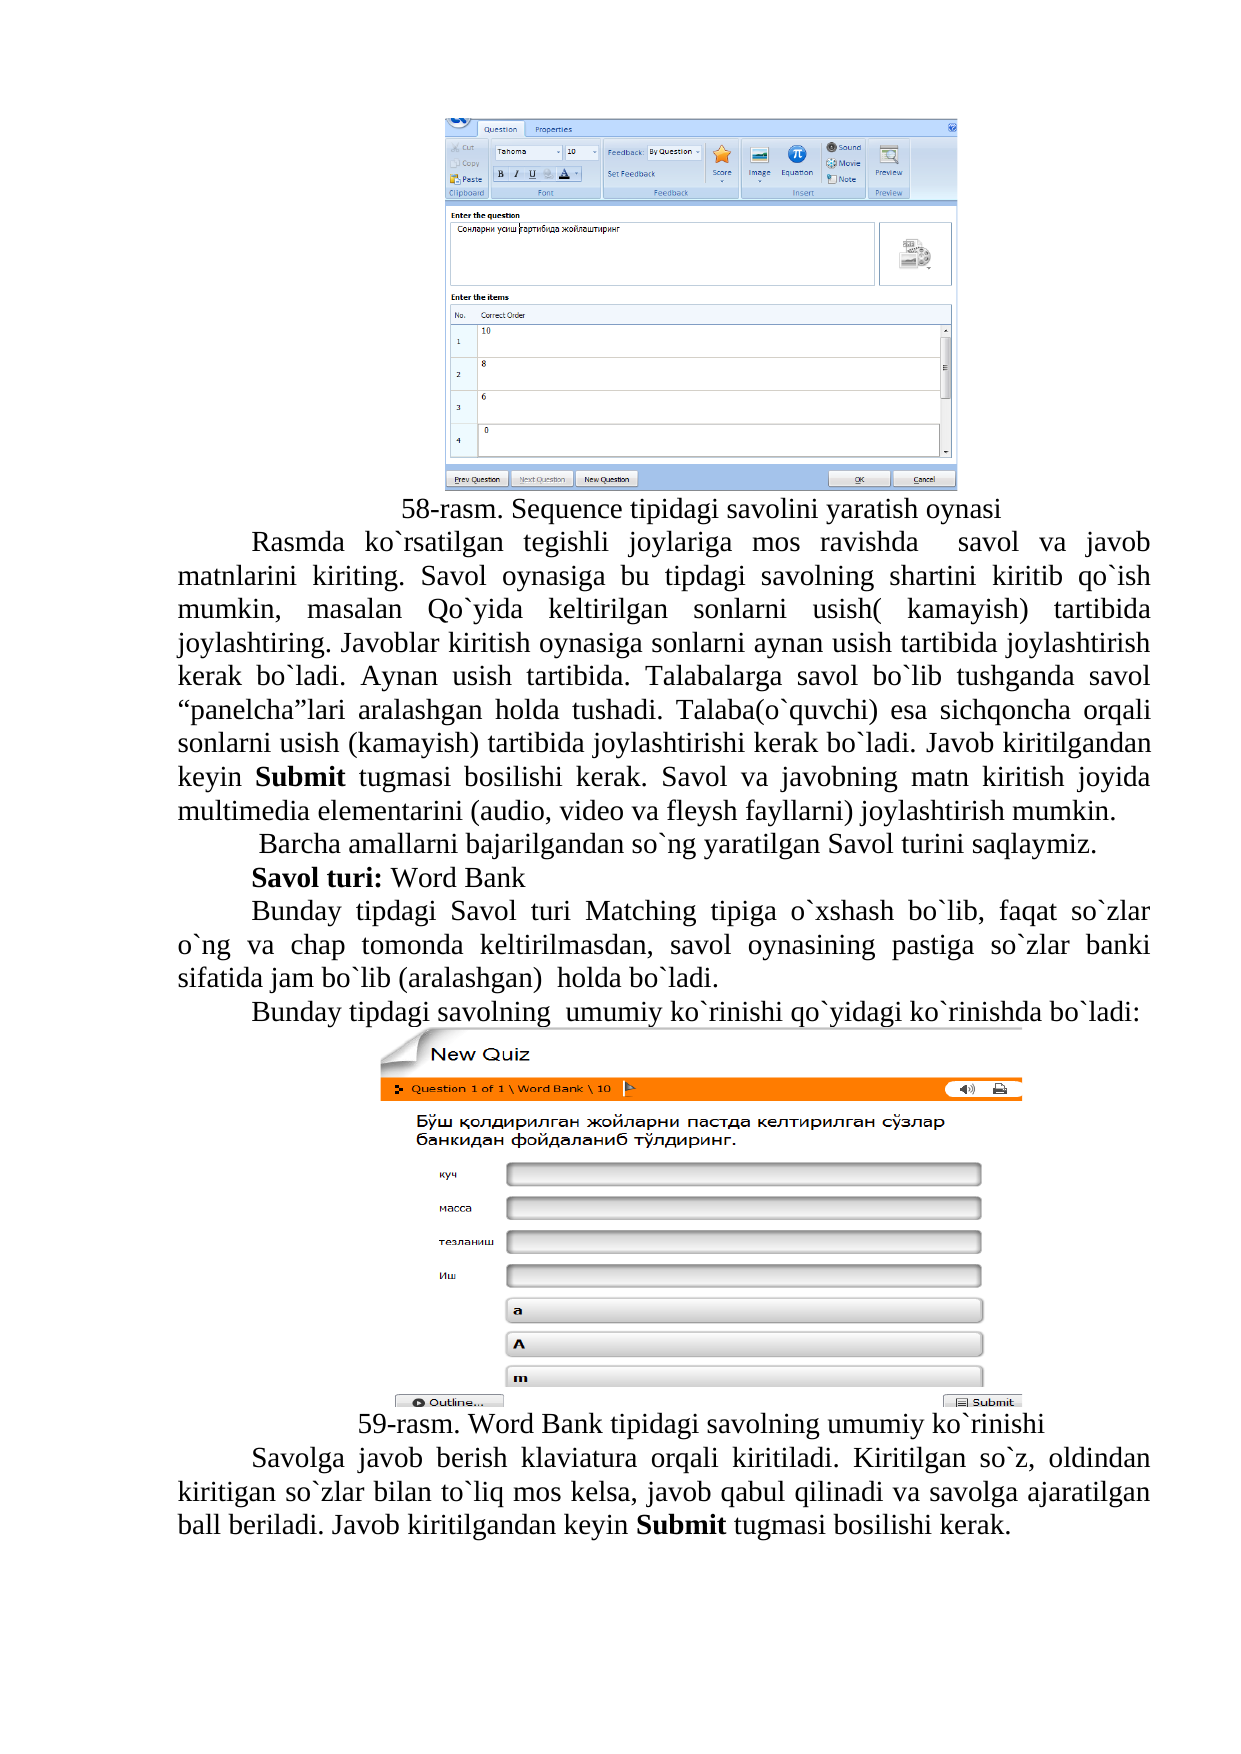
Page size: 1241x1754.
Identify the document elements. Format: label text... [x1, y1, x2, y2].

text Bunday tipdagi savolning umumiy ko`rinishi qo`yidagi ko`rinishda bo`ladi: [177, 994, 1152, 1027]
text Bunday tipdagi Savol turi Matching tipiga o`xshash bo`lib, faqat so`zlar o`ng va chap tomonda keltirilmasdan, savol oynasining pastiga so`zlar banki sifatida jam bo`lib (aralashgan) holda bo`ladi. [177, 893, 1152, 994]
text Rasmda ko`rsatilgan tegishli joylariga mos ravishda savol va javob matnlarini kiriting. Savol oynasiga bu tipdagi savolning shartini kiritib qo`ish mumkin, masalan Qo`yida keltirilgan sonlarni usish( kamayish) tartibida joylashtiring. Javoblar kiritish oynasiga sonlarni aynan usish tartibida joylashtirish kerak bo`ladi. Aynan usish tartibida. Talabalarga savol bo`lib tushganda savol “panelcha”lari aralashgan holda tushadi. Talaba(o`quvchi) esa sichqoncha orqali sonlarni usish (kamayish) tartibida joylashtirishi kerak bo`ladi. Javob kiritilgandan keyin Submit tugmasi bosilishi kerak. Savol va javobning matn kiritish joyida multimedia elementarini (audio, video va fleysh fayllarni) joylashtirish mumkin. [177, 524, 1152, 826]
text Barcha amallarni bajarilgandan so`ng yaratilgan Savol turini saqlaymiz. [177, 826, 1152, 860]
text Savol turi: Word Bank [177, 860, 1152, 893]
text 58-rasm. Sequence tipidagi savolini yaratish oynasi [177, 491, 1152, 524]
text Savolga javob berish klaviatura orqali kiritiladi. Kiritilgan so`z, oldindan kiritigan so`zlar bilan to`liq mos kelsa, javob qabul qilinadi va savolga ajaratilgan ball beriladi. Javob kiritilgandan keyin Submit tugmasi bosilishi kerak. [177, 1440, 1152, 1541]
picture [445, 118, 958, 491]
text 59-rasm. Word Bank tipidagi savolning umumiy ko`rinishi [177, 1407, 1152, 1440]
picture [380, 1027, 1023, 1407]
